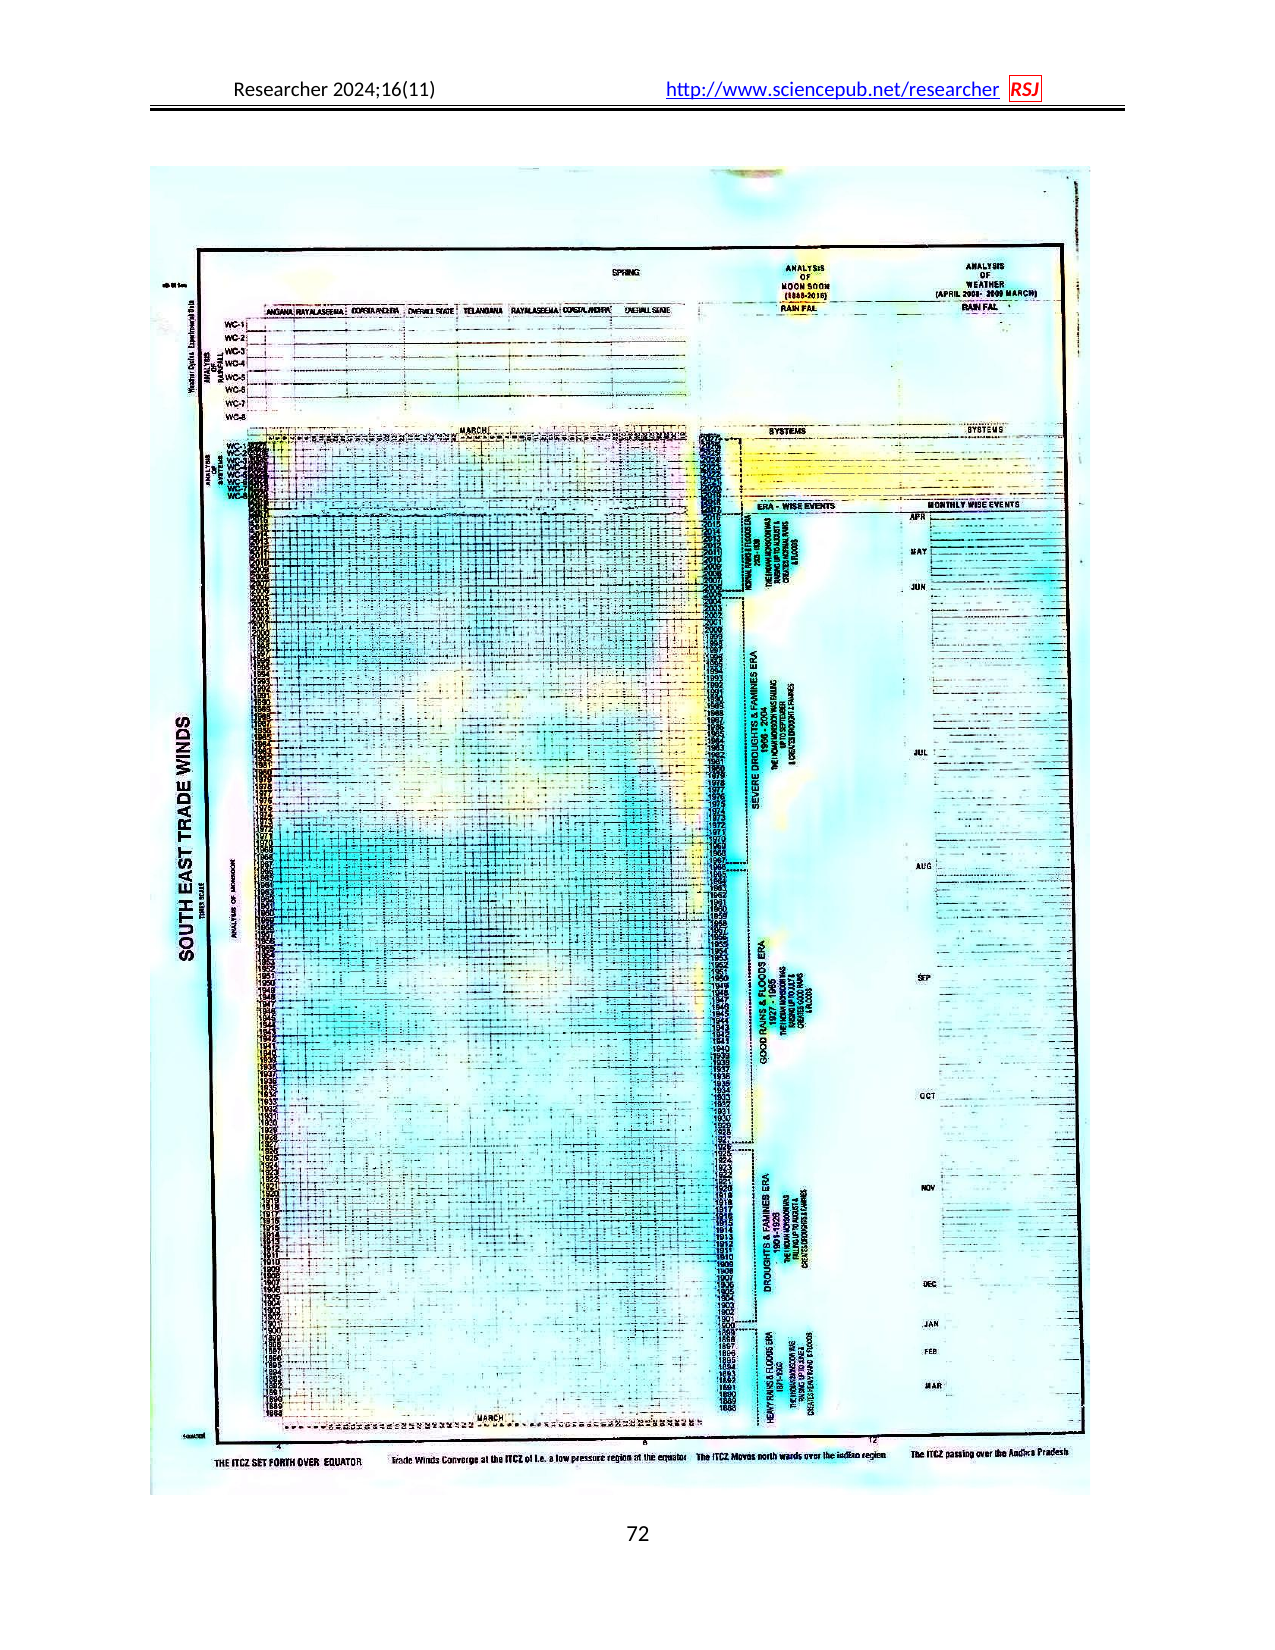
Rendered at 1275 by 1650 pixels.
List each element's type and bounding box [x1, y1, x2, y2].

picture [150, 166, 1091, 1495]
